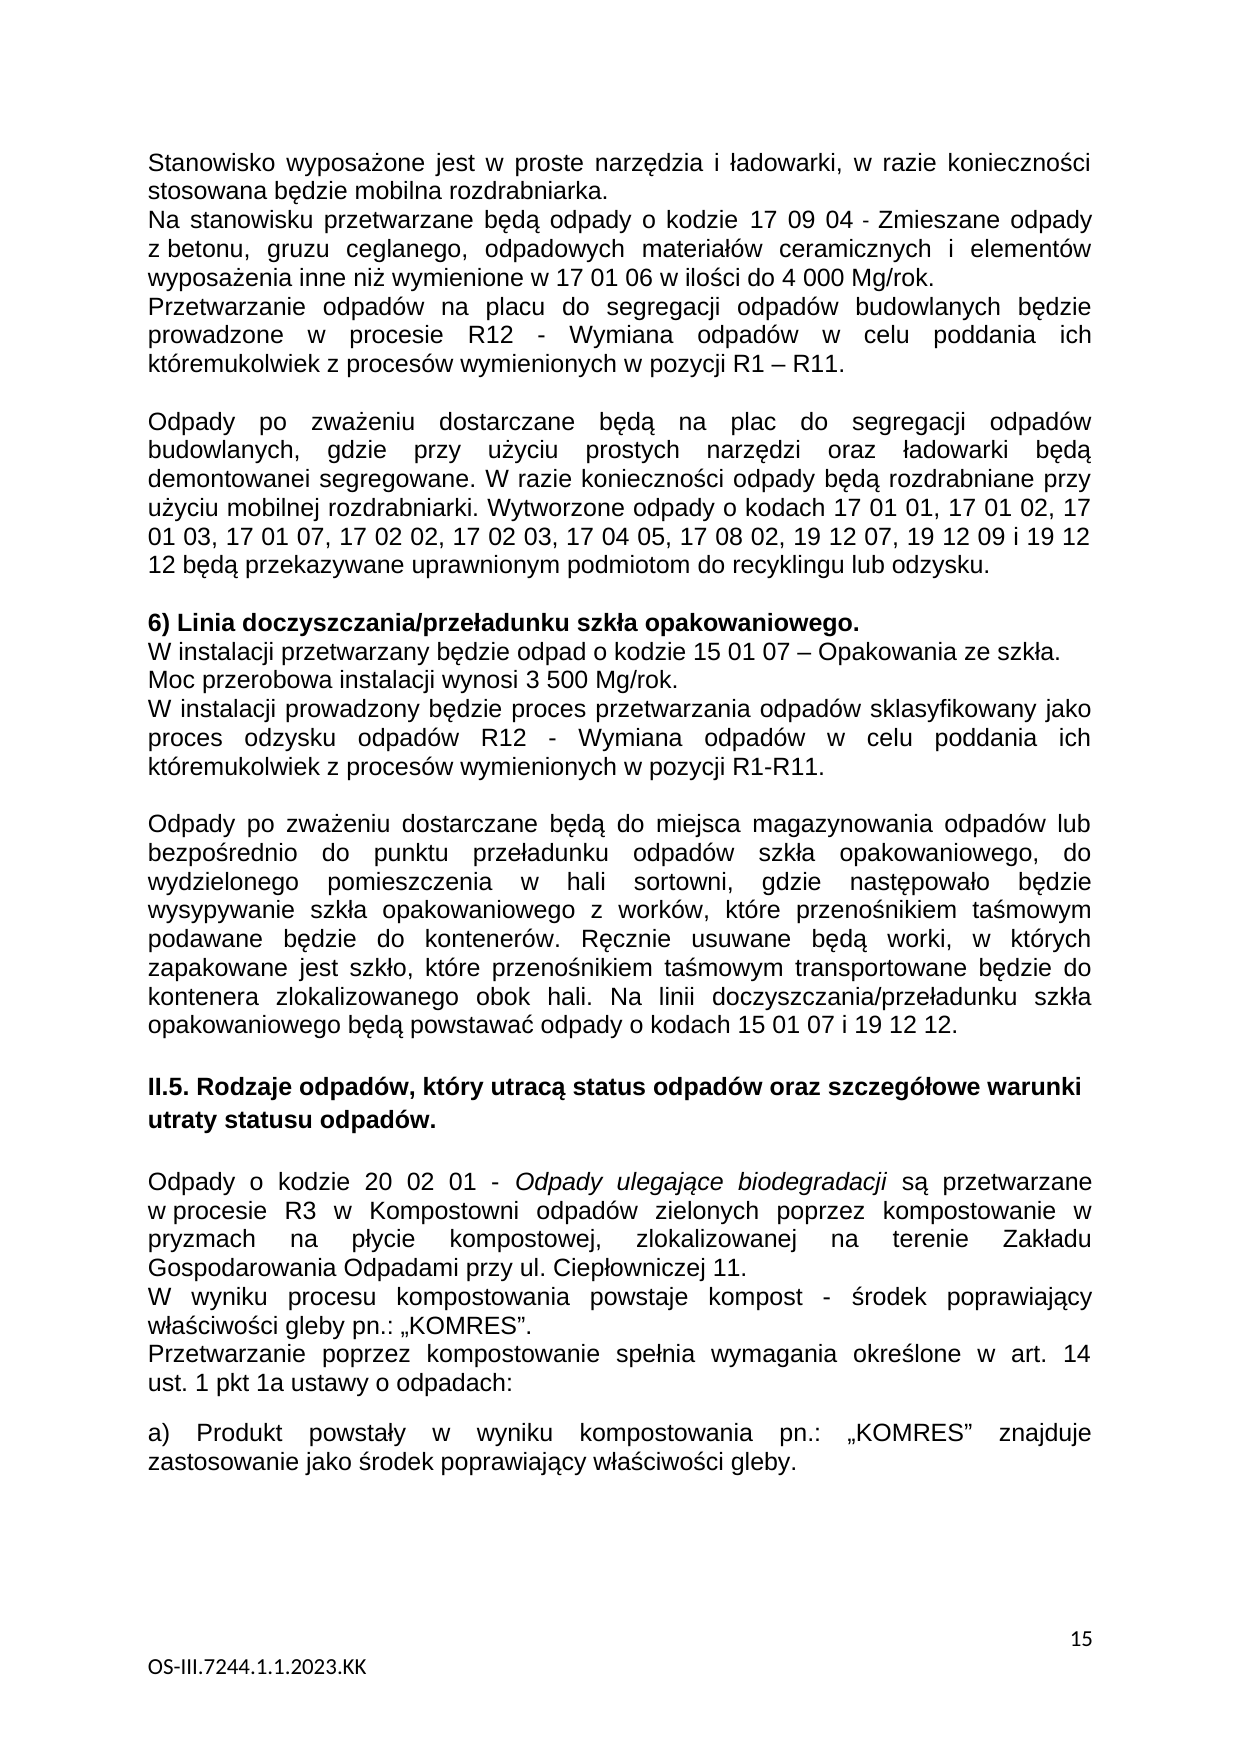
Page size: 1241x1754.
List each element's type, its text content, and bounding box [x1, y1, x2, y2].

subtitle II.5. Rodzaje odpadów, który utracą status odpadów oraz szczegółowe warunki utraty statusu odpadów. [148, 1072, 1093, 1134]
text Odpady po zważeniu dostarczane będą na plac do segregacji odpadów budowlanych, gdzie przy użyciu prostych narzędzi oraz ładowarki będą demontowanei segregowane. W razie konieczności odpady będą rozdrabniane przy użyciu mobilnej rozdrabniarki. Wytworzone odpady o kodach 17 01 01, 17 01 02, 17 01 03, 17 01 07, 17 02 02, 17 02 03, 17 04 05, 17 08 02, 19 12 07, 19 12 09 i 19 12 12 będą przekazywane uprawnionym podmiotom do recyklingu lub odzysku. [148, 407, 1093, 579]
text 6) Linia doczyszczania/przeładunku szkła opakowaniowego. [148, 608, 1093, 637]
text Przetwarzanie poprzez kompostowanie spełnia wymagania określone w art. 14 ust. 1 pkt 1a ustawy o odpadach: [148, 1339, 1093, 1397]
text Moc przerobowa instalacji wynosi 3 500 Mg/rok. [148, 666, 1093, 694]
text Stanowisko wyposażone jest w proste narzędzia i ładowarki, w razie konieczności stosowana będzie mobilna rozdrabniarka. [148, 148, 1093, 205]
text Odpady o kodzie 20 02 01 - Odpady ulegające biodegradacji są przetwarzane w procesie R3 w Kompostowni odpadów zielonych poprzez kompostowanie w pryzmach na płycie kompostowej, zlokalizowanej na terenie Zakładu Gospodarowania Odpadami przy ul. Ciepłowniczej 11. [148, 1167, 1093, 1282]
text W wyniku procesu kompostowania powstaje kompost - środek poprawiający właściwości gleby pn.: „KOMRES”. [148, 1282, 1093, 1339]
text a) Produkt powstały w wyniku kompostowania pn.: „KOMRES” znajduje zastosowanie jako środek poprawiający właściwości gleby. [148, 1418, 1093, 1475]
text Odpady po zważeniu dostarczane będą do miejsca magazynowania odpadów lub bezpośrednio do punktu przeładunku odpadów szkła opakowaniowego, do wydzielonego pomieszczenia w hali sortowni, gdzie następowało będzie wysypywanie szkła opakowaniowego z worków, które przenośnikiem taśmowym podawane będzie do kontenerów. Ręcznie usuwane będą worki, w których zapakowane jest szkło, które przenośnikiem taśmowym transportowane będzie do kontenera zlokalizowanego obok hali. Na linii doczyszczania/przeładunku szkła opakowaniowego będą powstawać odpady o kodach 15 01 07 i 19 12 12. [148, 809, 1093, 1039]
text Na stanowisku przetwarzane będą odpady o kodzie 17 09 04 - Zmieszane odpady z betonu, gruzu ceglanego, odpadowych materiałów ceramicznych i elementów wyposażenia inne niż wymienione w 17 01 06 w ilości do 4 000 Mg/rok. [148, 205, 1093, 292]
text Przetwarzanie odpadów na placu do segregacji odpadów budowlanych będzie prowadzone w procesie R12 - Wymiana odpadów w celu poddania ich któremukolwiek z procesów wymienionych w pozycji R1 – R11. [148, 292, 1093, 378]
text W instalacji przetwarzany będzie odpad o kodzie 15 01 07 – Opakowania ze szkła. [148, 637, 1093, 666]
text W instalacji prowadzony będzie proces przetwarzania odpadów sklasyfikowany jako proces odzysku odpadów R12 - Wymiana odpadów w celu poddania ich któremukolwiek z procesów wymienionych w pozycji R1-R11. [148, 694, 1093, 781]
